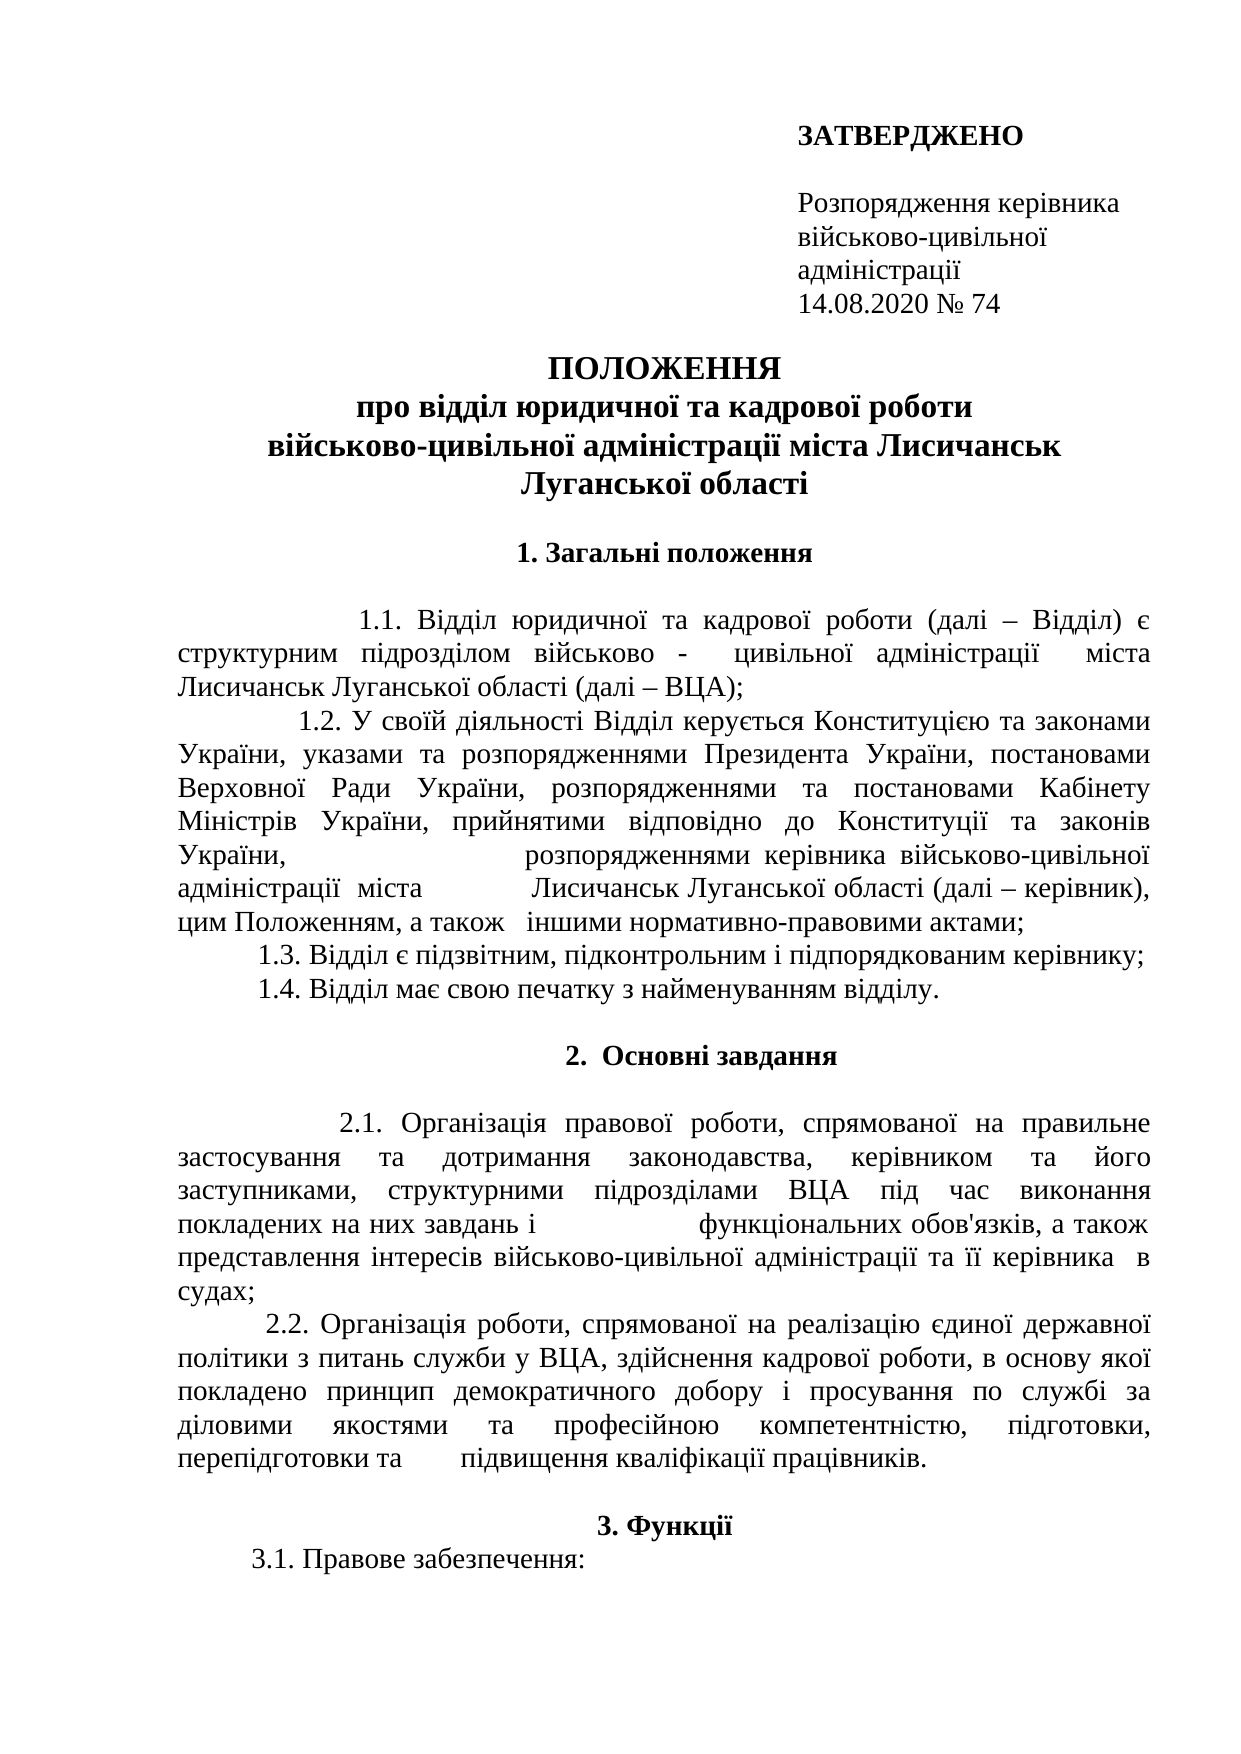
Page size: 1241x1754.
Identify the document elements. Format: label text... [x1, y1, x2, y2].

text 3. Функції [177, 1508, 1152, 1541]
text військово-цивільної [797, 219, 1152, 252]
text 14.08.2020 № 74 [797, 286, 1152, 319]
text ЗАТВЕРДЖЕНО [797, 118, 1152, 152]
text 1.4. Відділ має свою печатку з найменуванням відділу. [177, 971, 1152, 1004]
text 2.1. Організація правової роботи, спрямованої на правильне застосування та дотримання законодавства, керівником та його заступниками, структурними підрозділами ВЦА під час виконання покладених на них завдань і функціональних обов'язків, а також представлення інтересів військово-цивільної адміністрації та її керівника в судах; [177, 1105, 1152, 1306]
text 2. Основні завдання [177, 1038, 1152, 1072]
text військово-цивільної адміністрації міста Лисичанськ [177, 425, 1152, 463]
text Розпорядження керівника [797, 185, 1152, 219]
text 1. Загальні положення [177, 535, 1152, 568]
text Луганської області [177, 463, 1152, 501]
text 2.2. Організація роботи, спрямованої на реалізацію єдиної державної політики з питань служби у ВЦА, здійснення кадрової роботи, в основу якої покладено принцип демократичного добору і просування по службі за діловими якостями та професійною компетентністю, підготовки, перепідготовки та підвищення кваліфікації працівників. [177, 1306, 1152, 1474]
text 1.1. Відділ юридичної та кадрової роботи (далі – Відділ) є структурним підрозділом військово - цивільної адміністрації міста Лисичанськ Луганської області (далі – ВЦА); [177, 602, 1152, 703]
text 1.2. У своїй діяльності Відділ керується Конституцією та законами України, указами та розпорядженнями Президента України, постановами Верховної Ради України, розпорядженнями та постановами Кабінету Міністрів України, прийнятими відповідно до Конституції та законів України, розпорядженнями керівника військово-цивільної адміністрації міста Лисичанськ Луганської області (далі – керівник), цим Положенням, а також іншими нормативно-правовими актами; [177, 703, 1152, 937]
text 3.1. Правове забезпечення: [177, 1541, 1152, 1575]
text 1.3. Відділ є підзвітним, підконтрольним і підпорядкованим керівнику; [177, 937, 1152, 971]
text ПОЛОЖЕННЯ [177, 348, 1152, 386]
text про відділ юридичної та кадрової роботи [177, 386, 1152, 425]
text адміністрації [797, 252, 1152, 286]
